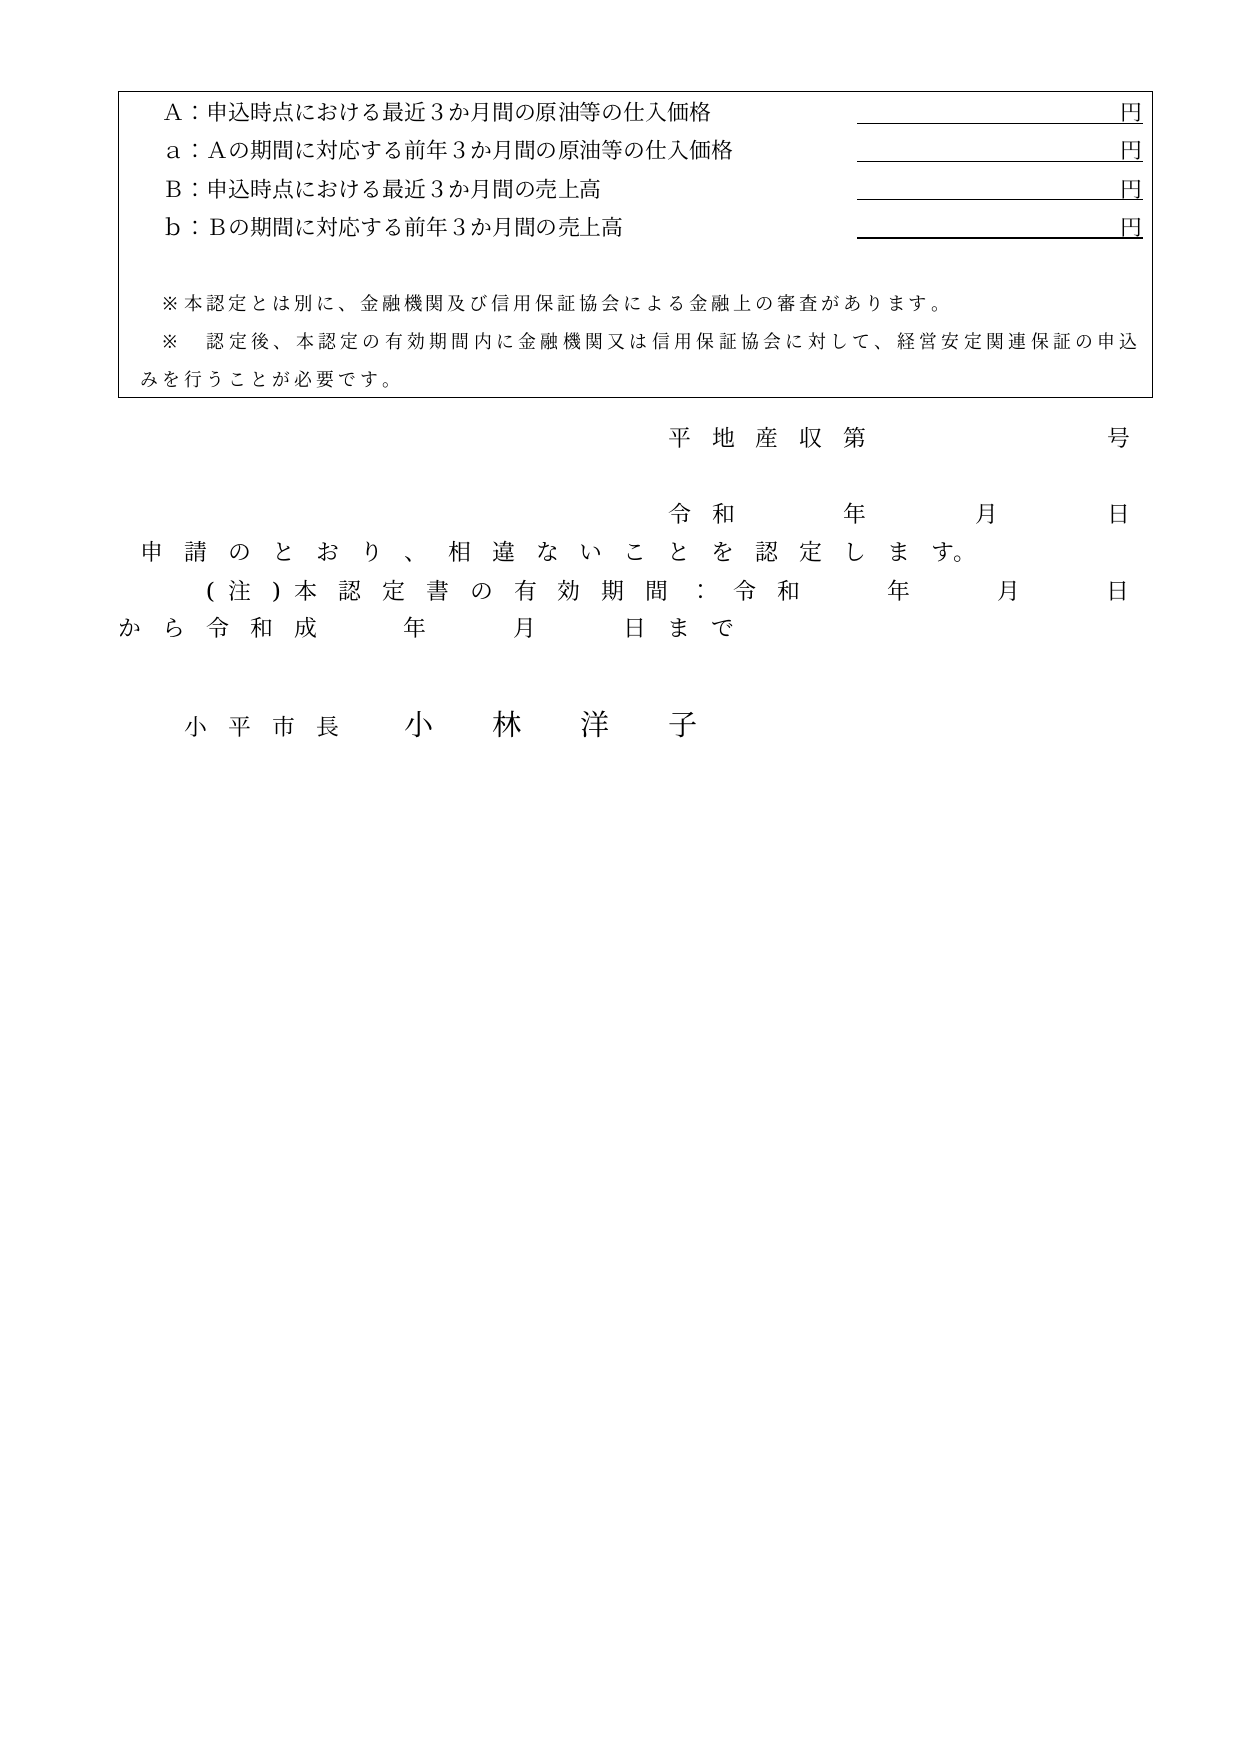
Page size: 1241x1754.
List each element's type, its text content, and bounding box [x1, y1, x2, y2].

text 令和 年 月 日 [118, 455, 1151, 532]
text (注)本認定書の有効期間：令和 年 月 日から令和成 年 月 日まで [118, 570, 1151, 646]
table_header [119, 92, 1152, 397]
text 小平市長 小 林 洋 子 [118, 646, 1151, 760]
text 申請のとおり、相違ないことを認定します。 [118, 532, 1151, 570]
text 平地産収第 号 [118, 417, 1151, 455]
